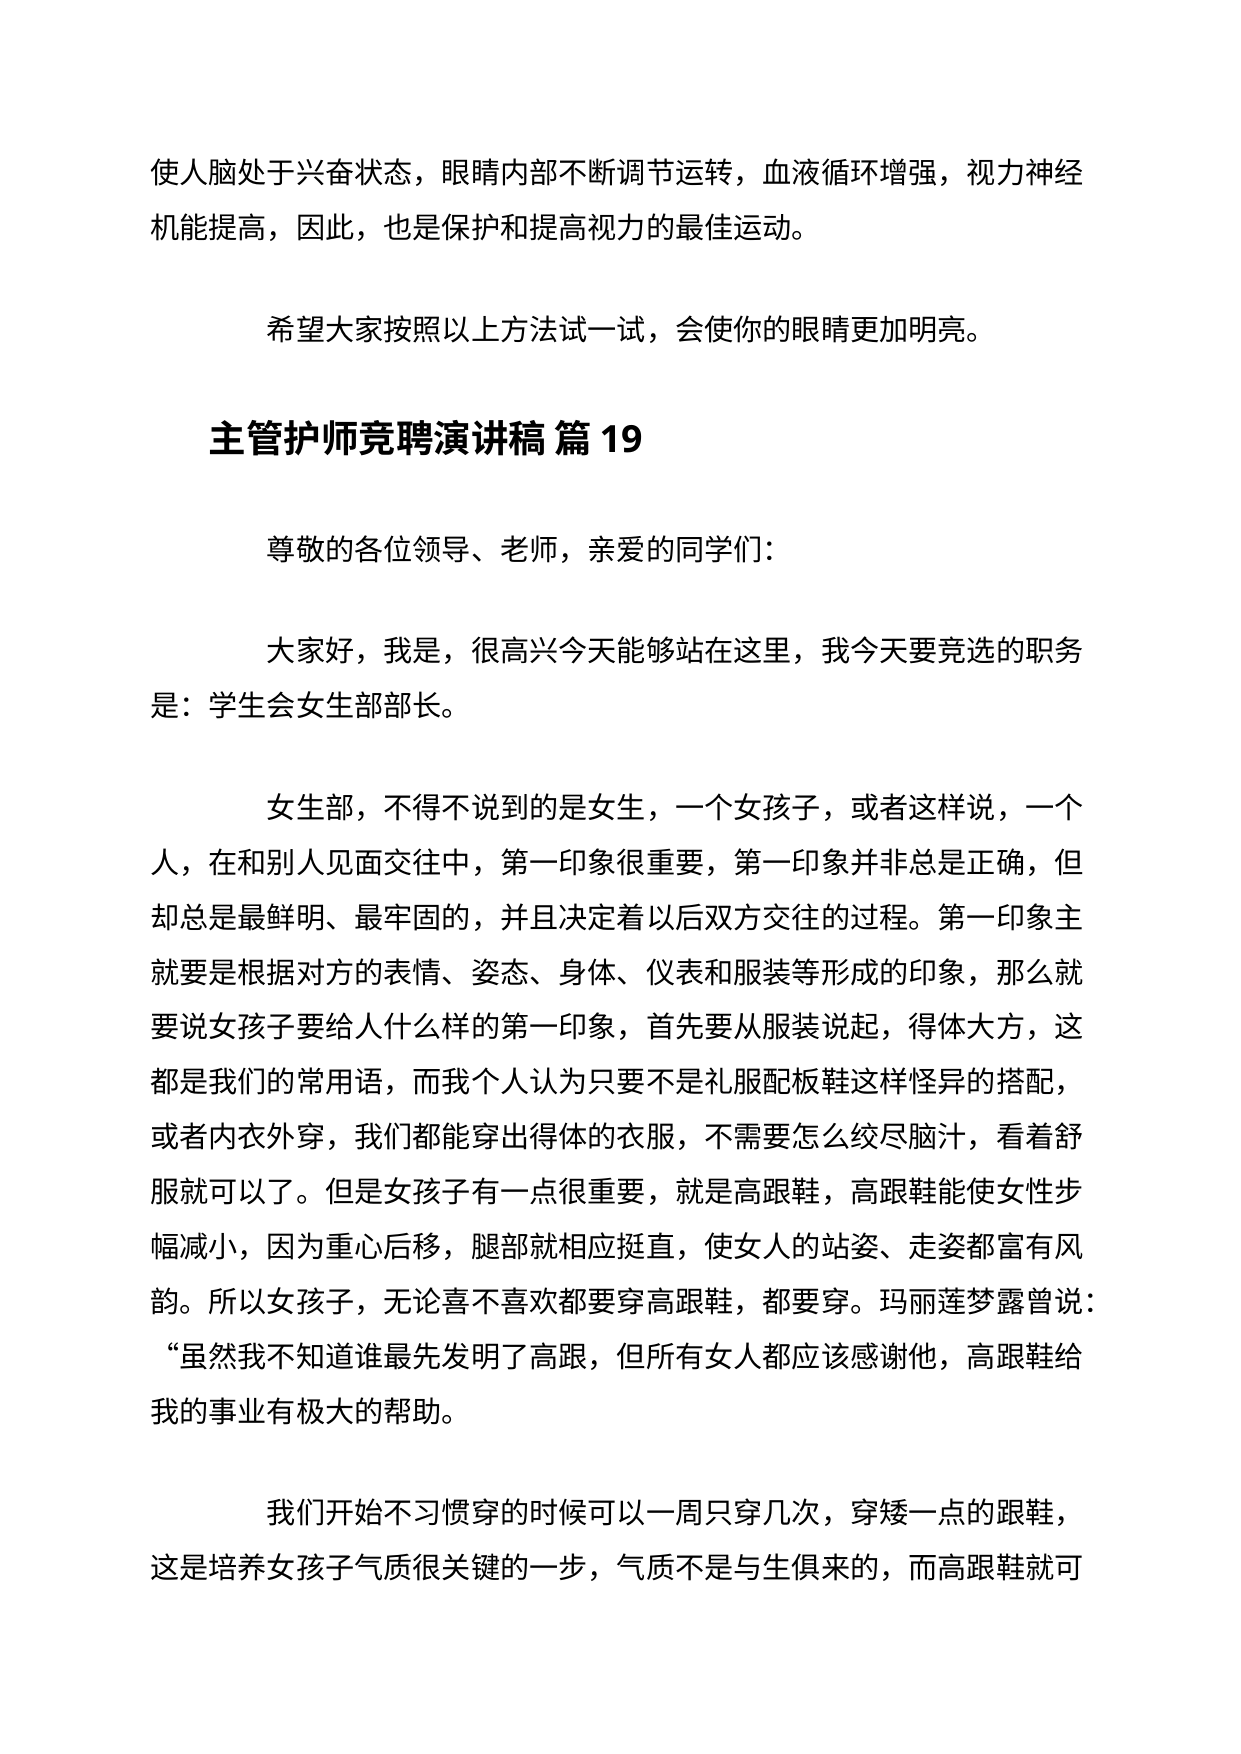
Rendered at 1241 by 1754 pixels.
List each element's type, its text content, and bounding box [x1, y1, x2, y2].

text 主管护师竞聘演讲稿 篇19 [150, 408, 1090, 463]
text 大家好，我是，很高兴今天能够站在这里，我今天要竞选的职务是：学生会女生部部长。 [150, 628, 1090, 725]
text 尊敬的各位领导、老师，亲爱的同学们： [150, 526, 1090, 568]
text 希望大家按照以上方法试一试，会使你的眼睛更加明亮。 [150, 307, 1090, 349]
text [150, 150, 1090, 247]
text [150, 1490, 1090, 1587]
text 女生部，不得不说到的是女生，一个女孩子，或者这样说，一个人，在和别人见面交往中，第一印象很重要，第一印象并非总是正确，但却总是最鲜明、最牢固的，并且决定着以后双方交往的过程。第一印象主就要是根据对方的表情、姿态、身体、仪表和服装等形成的印象，那么就要说女孩子要给人什么样的第一印象，首先要从服装说起，得体大方，这都是我们的常用语，而我个人认为只要不是礼服配板鞋这样怪异的搭配，或者内衣外穿，我们都能穿出得体的衣服，不需要怎么绞尽脑汁，看着舒服就可以了。但是女孩子有一点很重要，就是高跟鞋，高跟鞋能使女性步幅减小，因为重心后移，腿部就相应挺直，使女人的站姿、走姿都富有风韵。所以女孩子，无论喜不喜欢都要穿高跟鞋，都要穿。玛丽莲梦露曾说：“虽然我不知道谁最先发明了高跟，但所有女人都应该感谢他，高跟鞋给我的事业有极大的帮助。 [150, 784, 1090, 1431]
